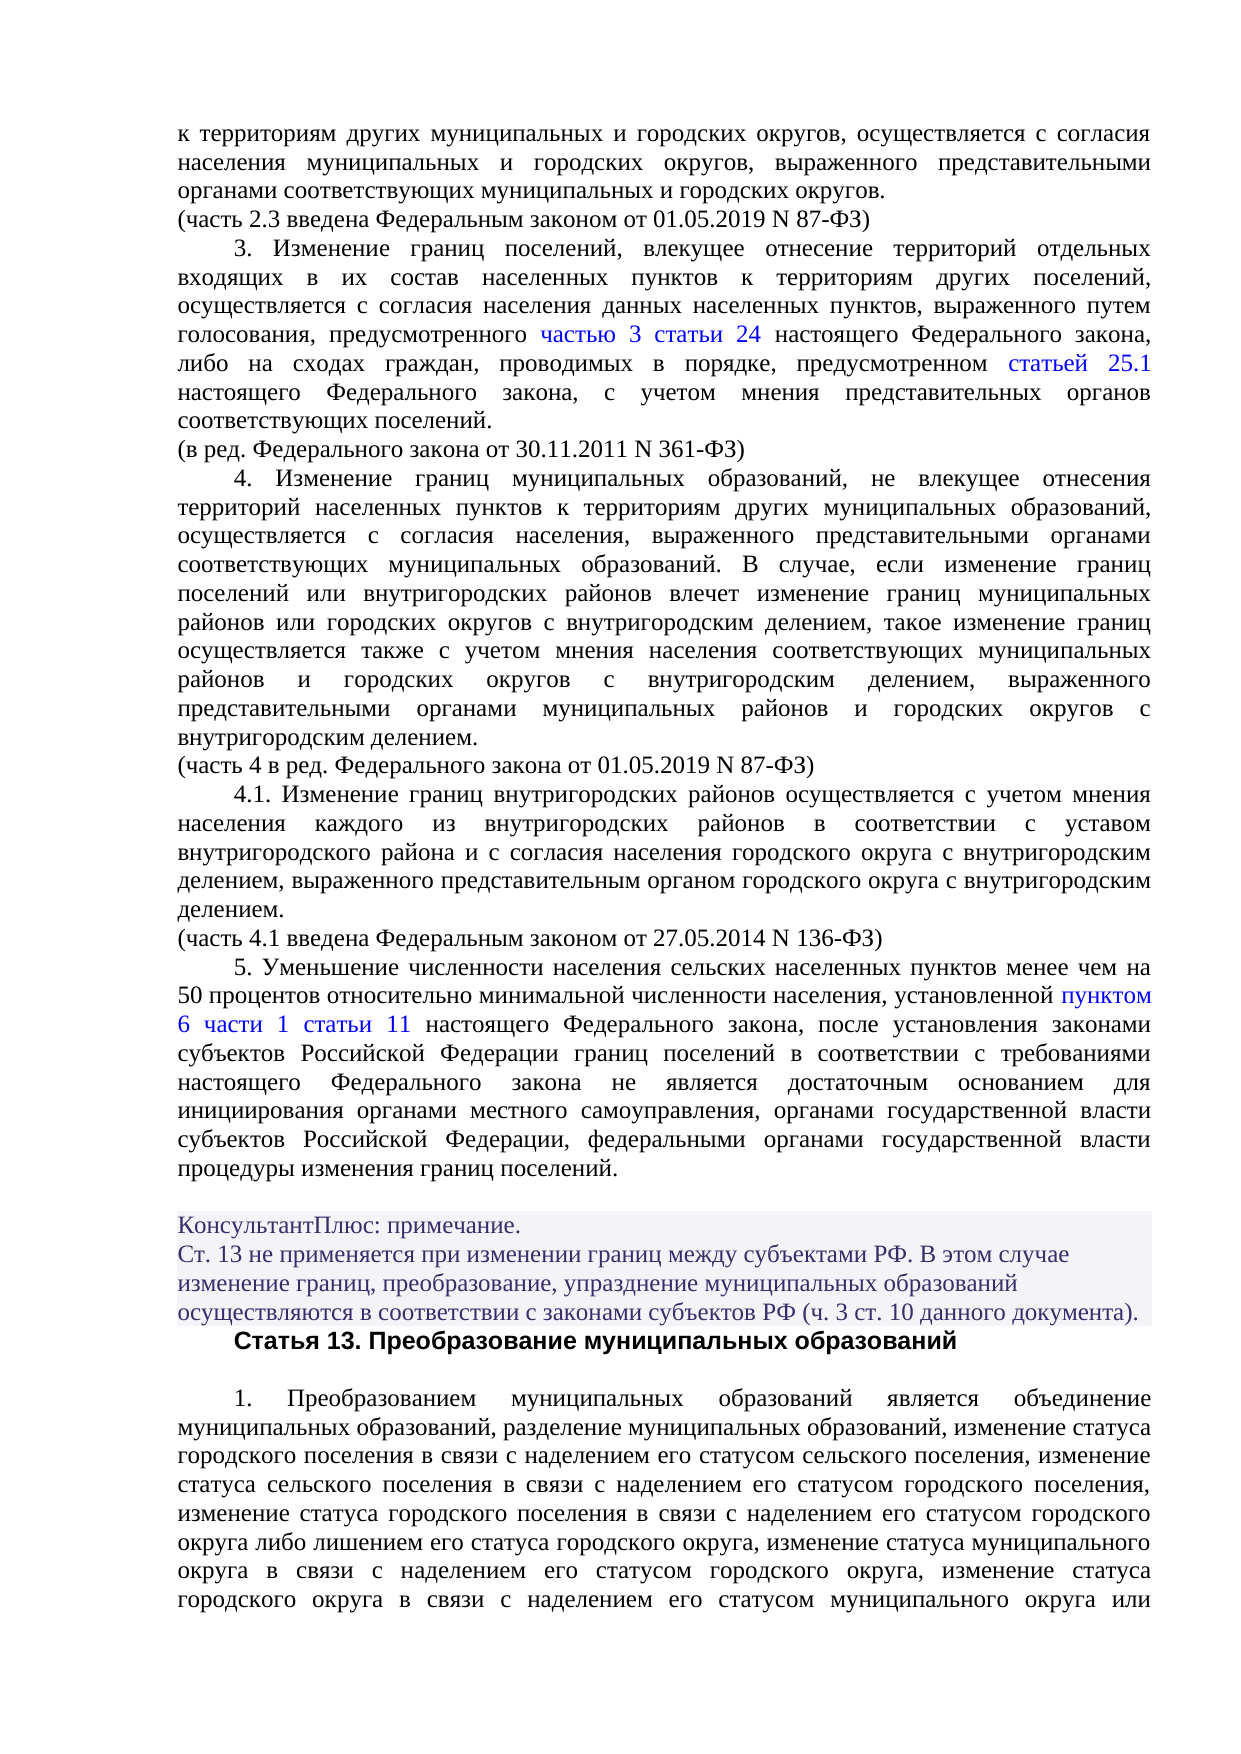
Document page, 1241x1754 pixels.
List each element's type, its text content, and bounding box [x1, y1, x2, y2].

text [177, 118, 1152, 204]
text (часть 4 в ред. Федерального закона от 01.05.2019 N 87-ФЗ) [177, 751, 1152, 779]
text 5. Уменьшение численности населения сельских населенных пунктов менее чем на 50 процентов относительно минимальной численности населения, установленной пунктом 6 части 1 статьи 11 настоящего Федерального закона, после установления законами субъектов Российской Федерации границ поселений в соответствии с требованиями настоящего Федерального закона не является достаточным основанием для инициирования органами местного самоуправления, органами государственной власти субъектов Российской Федерации, федеральными органами государственной власти процедуры изменения границ поселений. [177, 952, 1152, 1182]
text КонсультантПлюс: примечание. [177, 1211, 1152, 1239]
text 4. Изменение границ муниципальных образований, не влекущее отнесения территорий населенных пунктов к территориям других муниципальных образований, осуществляется с согласия населения, выраженного представительными органами соответствующих муниципальных образований. В случае, если изменение границ поселений или внутригородских районов влечет изменение границ муниципальных районов или городских округов с внутригородским делением, такое изменение границ осуществляется также с учетом мнения населения соответствующих муниципальных районов и городских округов с внутригородским делением, выраженного представительными органами муниципальных районов и городских округов с внутригородским делением. [177, 463, 1152, 751]
text (часть 4.1 введена Федеральным законом от 27.05.2014 N 136-ФЗ) [177, 923, 1152, 952]
text (в ред. Федерального закона от 30.11.2011 N 361-ФЗ) [177, 434, 1152, 463]
text 4.1. Изменение границ внутригородских районов осуществляется с учетом мнения населения каждого из внутригородских районов в соответствии с уставом внутригородского района и с согласия населения городского округа с внутригородским делением, выраженного представительным органом городского округа с внутригородским делением. [177, 779, 1152, 923]
text (часть 2.3 введена Федеральным законом от 01.05.2019 N 87-ФЗ) [177, 204, 1152, 233]
text 3. Изменение границ поселений, влекущее отнесение территорий отдельных входящих в их состав населенных пунктов к территориям других поселений, осуществляется с согласия населения данных населенных пунктов, выраженного путем голосования, предусмотренного частью 3 статьи 24 настоящего Федерального закона, либо на сходах граждан, проводимых в порядке, предусмотренном статьей 25.1 настоящего Федерального закона, с учетом мнения представительных органов соответствующих поселений. [177, 233, 1152, 434]
text Статья 13. Преобразование муниципальных образований [177, 1326, 1152, 1354]
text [177, 1383, 1152, 1613]
text Ст. 13 не применяется при изменении границ между субъектами РФ. В этом случае изменение границ, преобразование, упразднение муниципальных образований осуществляются в соответствии с законами субъектов РФ (ч. 3 ст. 10 данного документа). [177, 1239, 1152, 1326]
